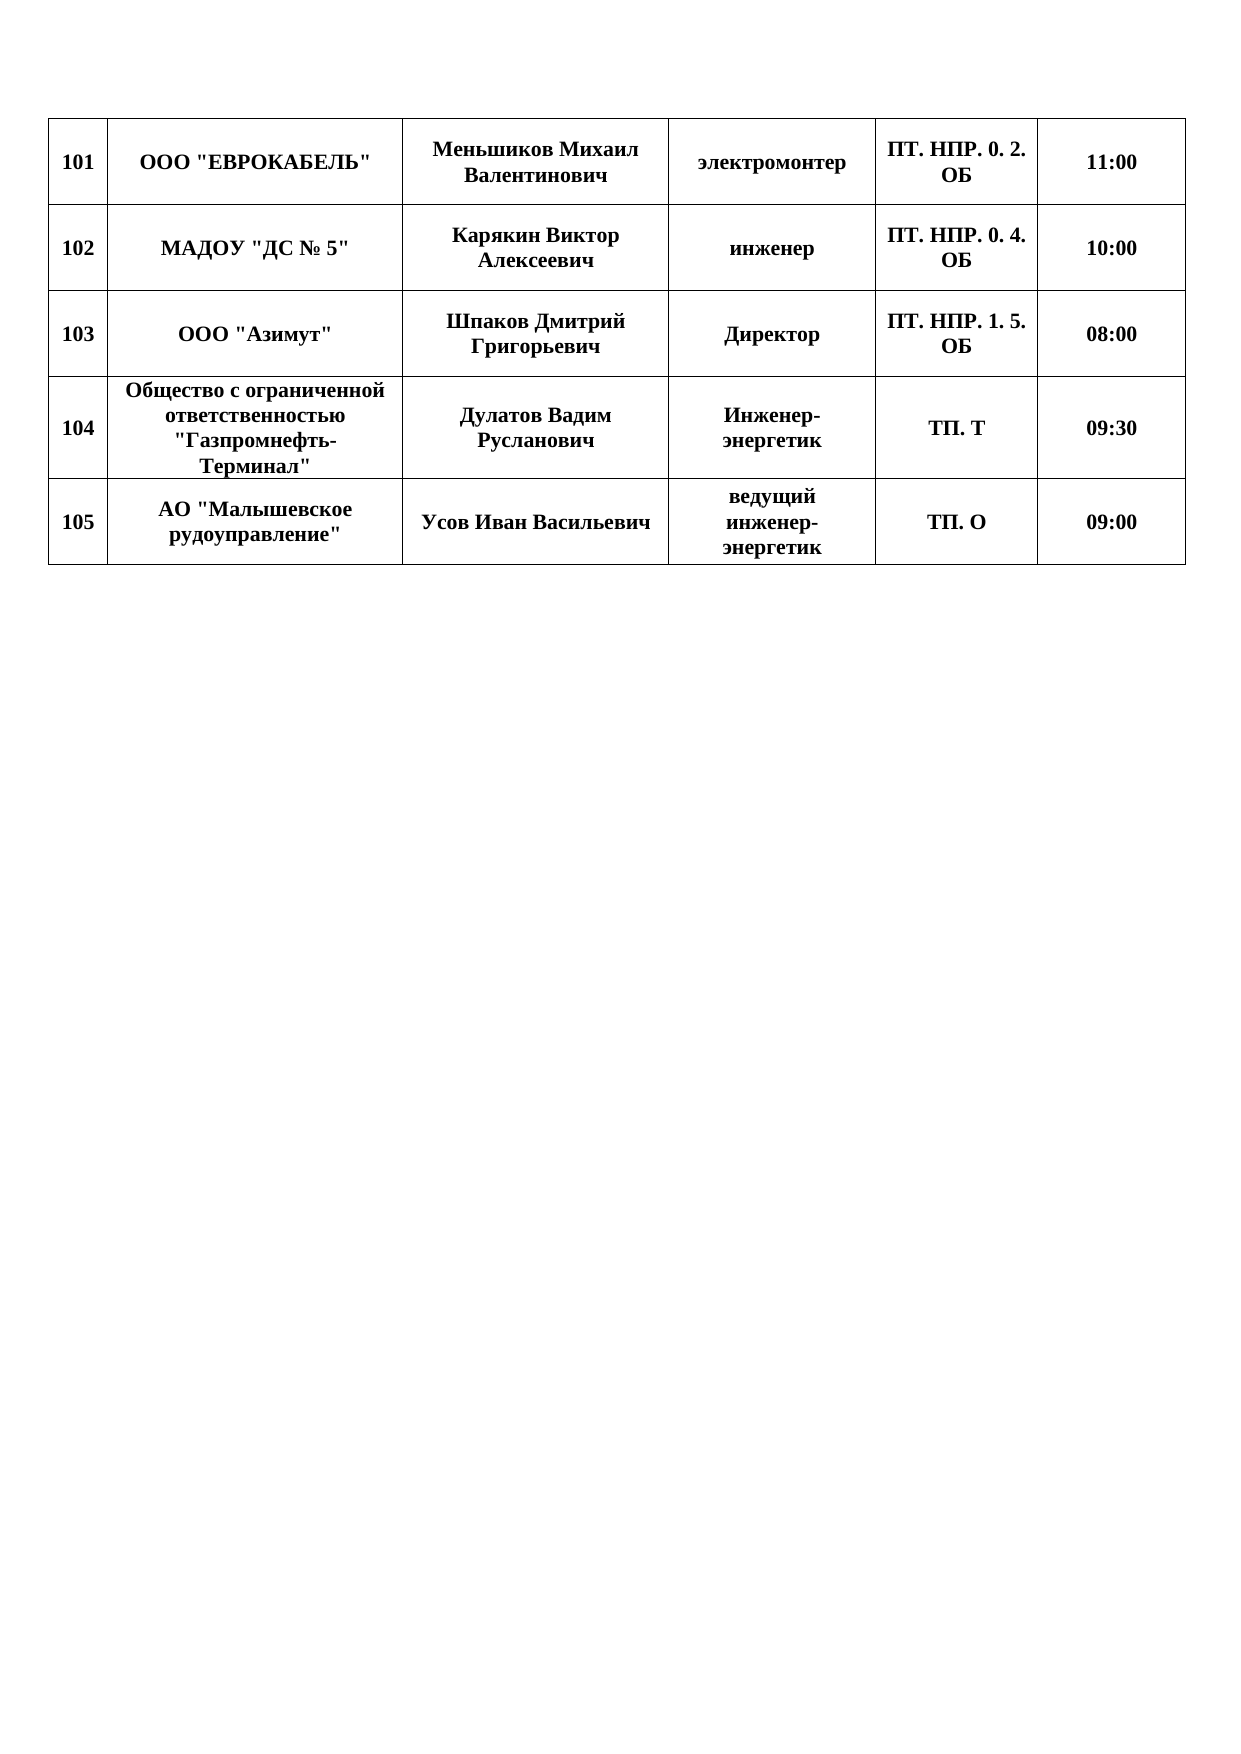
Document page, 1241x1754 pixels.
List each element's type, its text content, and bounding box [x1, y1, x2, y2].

table_cell электромонтер [669, 119, 875, 204]
table_cell ведущий инженер-энергетик [669, 479, 875, 564]
table_cell 09:30 [1038, 377, 1185, 478]
table_cell ПТ. НПР. 1. 5. ОБ [876, 291, 1037, 376]
table_cell инженер [669, 205, 875, 290]
table_cell ПТ. НПР. 0. 2. ОБ [876, 119, 1037, 204]
table_cell ООО "Азимут" [108, 291, 402, 376]
table_cell 103 [49, 291, 107, 376]
table_cell 11:00 [1038, 119, 1185, 204]
table_cell ООО "ЕВРОКАБЕЛЬ" [108, 119, 402, 204]
table_cell Дулатов Вадим Русланович [403, 377, 668, 478]
table_cell 104 [49, 377, 107, 478]
table_cell Меньшиков Михаил Валентинович [403, 119, 668, 204]
table_cell Инженер-энергетик [669, 377, 875, 478]
table_cell 105 [49, 479, 107, 564]
table_cell Усов Иван Васильевич [403, 479, 668, 564]
table_cell Карякин Виктор Алексеевич [403, 205, 668, 290]
table_cell 102 [49, 205, 107, 290]
table_cell Шпаков Дмитрий Григорьевич [403, 291, 668, 376]
table_cell 10:00 [1038, 205, 1185, 290]
table_cell Общество с ограниченной ответственностью "Газпромнефть-Терминал" [108, 377, 402, 478]
table_cell 101 [49, 119, 107, 204]
table_cell ПТ. НПР. 0. 4. ОБ [876, 205, 1037, 290]
table_cell ТП. О [876, 479, 1037, 564]
table_cell МАДОУ "ДС № 5" [108, 205, 402, 290]
table_cell ТП. Т [876, 377, 1037, 478]
table_cell АО "Малышевское рудоуправление" [108, 479, 402, 564]
table_cell 09:00 [1038, 479, 1185, 564]
table_cell Директор [669, 291, 875, 376]
table_cell 08:00 [1038, 291, 1185, 376]
